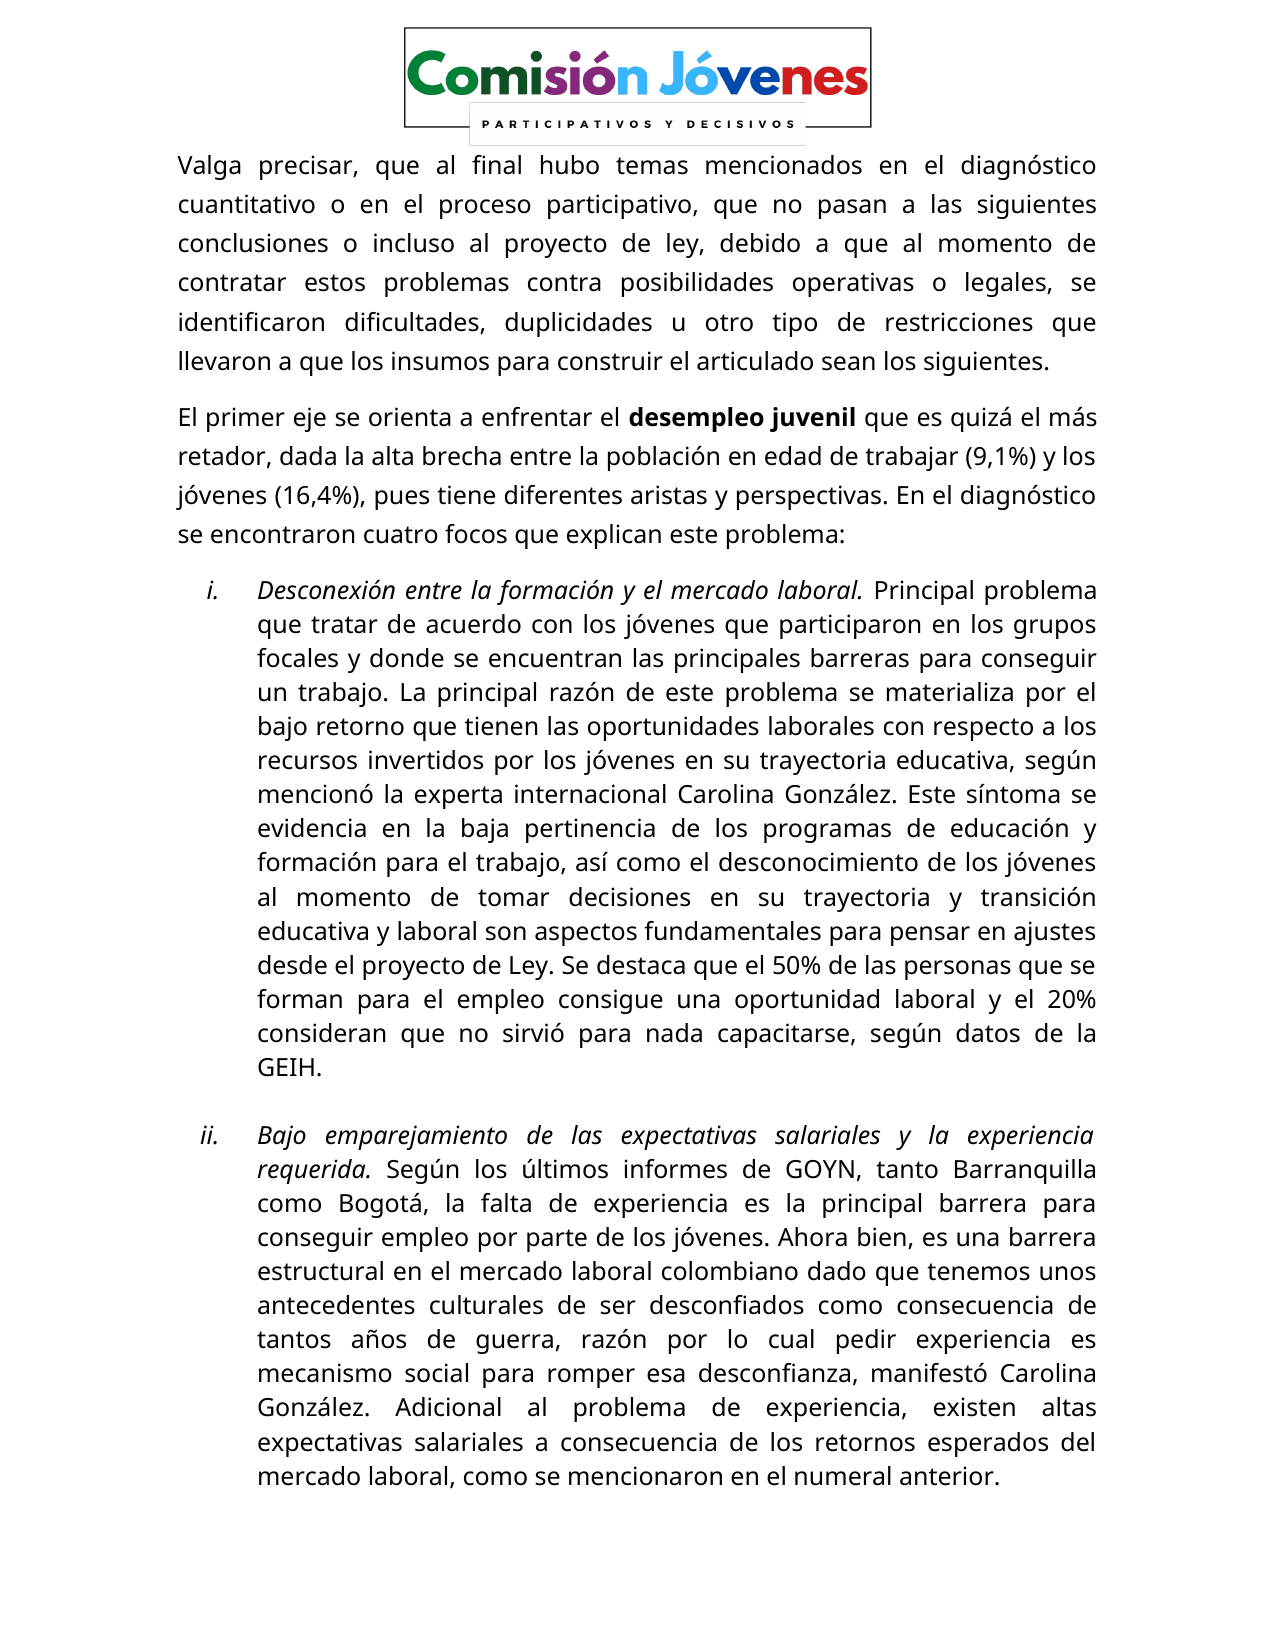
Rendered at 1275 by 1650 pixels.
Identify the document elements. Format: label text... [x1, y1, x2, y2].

text El primer eje se orienta a enfrentar el desempleo juvenil que es quizá el más retador, dada la alta brecha entre la población en edad de trabajar (9,1%) y los jóvenes (16,4%), pues tiene diferentes aristas y perspectivas. En el diagnóstico se encontraron cuatro focos que explican este problema: [177, 399, 1098, 551]
picture [396, 21, 878, 148]
list Bajo emparejamiento de las expectativas salariales y la experiencia requerida. Según los últimos informes de GOYN, tanto Barranquilla como Bogotá, la falta de experiencia es la principal barrera para conseguir empleo por parte de los jóvenes. Ahora bien, es una barrera estructural en el mercado laboral colombiano dado que tenemos unos antecedentes culturales de ser desconfiados como consecuencia de tantos años de guerra, razón por lo cual pedir experiencia es mecanismo social para romper esa desconfianza, manifestó Carolina González. Adicional al problema de experiencia, existen altas expectativas salariales a consecuencia de los retornos esperados del mercado laboral, como se mencionaron en el numeral anterior. [219, 1118, 1098, 1492]
text Valga precisar, que al final hubo temas mencionados en el diagnóstico cuantitativo o en el proceso participativo, que no pasan a las siguientes conclusiones o incluso al proyecto de ley, debido a que al momento de contratar estos problemas contra posibilidades operativas o legales, se identificaron dificultades, duplicidades u otro tipo de restricciones que llevaron a que los insumos para construir el articulado sean los siguientes. [177, 148, 1098, 377]
list Desconexión entre la formación y el mercado laboral. Principal problema que tratar de acuerdo con los jóvenes que participaron en los grupos focales y donde se encuentran las principales barreras para conseguir un trabajo. La principal razón de este problema se materializa por el bajo retorno que tienen las oportunidades laborales con respecto a los recursos invertidos por los jóvenes en su trayectoria educativa, según mencionó la experta internacional Carolina González. Este síntoma se evidencia en la baja pertinencia de los programas de educación y formación para el trabajo, así como el desconocimiento de los jóvenes al momento de tomar decisiones en su trayectoria y transición educativa y laboral son aspectos fundamentales para pensar en ajustes desde el proyecto de Ley. Se destaca que el 50% de las personas que se forman para el empleo consigue una oportunidad laboral y el 20% consideran que no sirvió para nada capacitarse, según datos de la GEIH. [219, 573, 1098, 1083]
